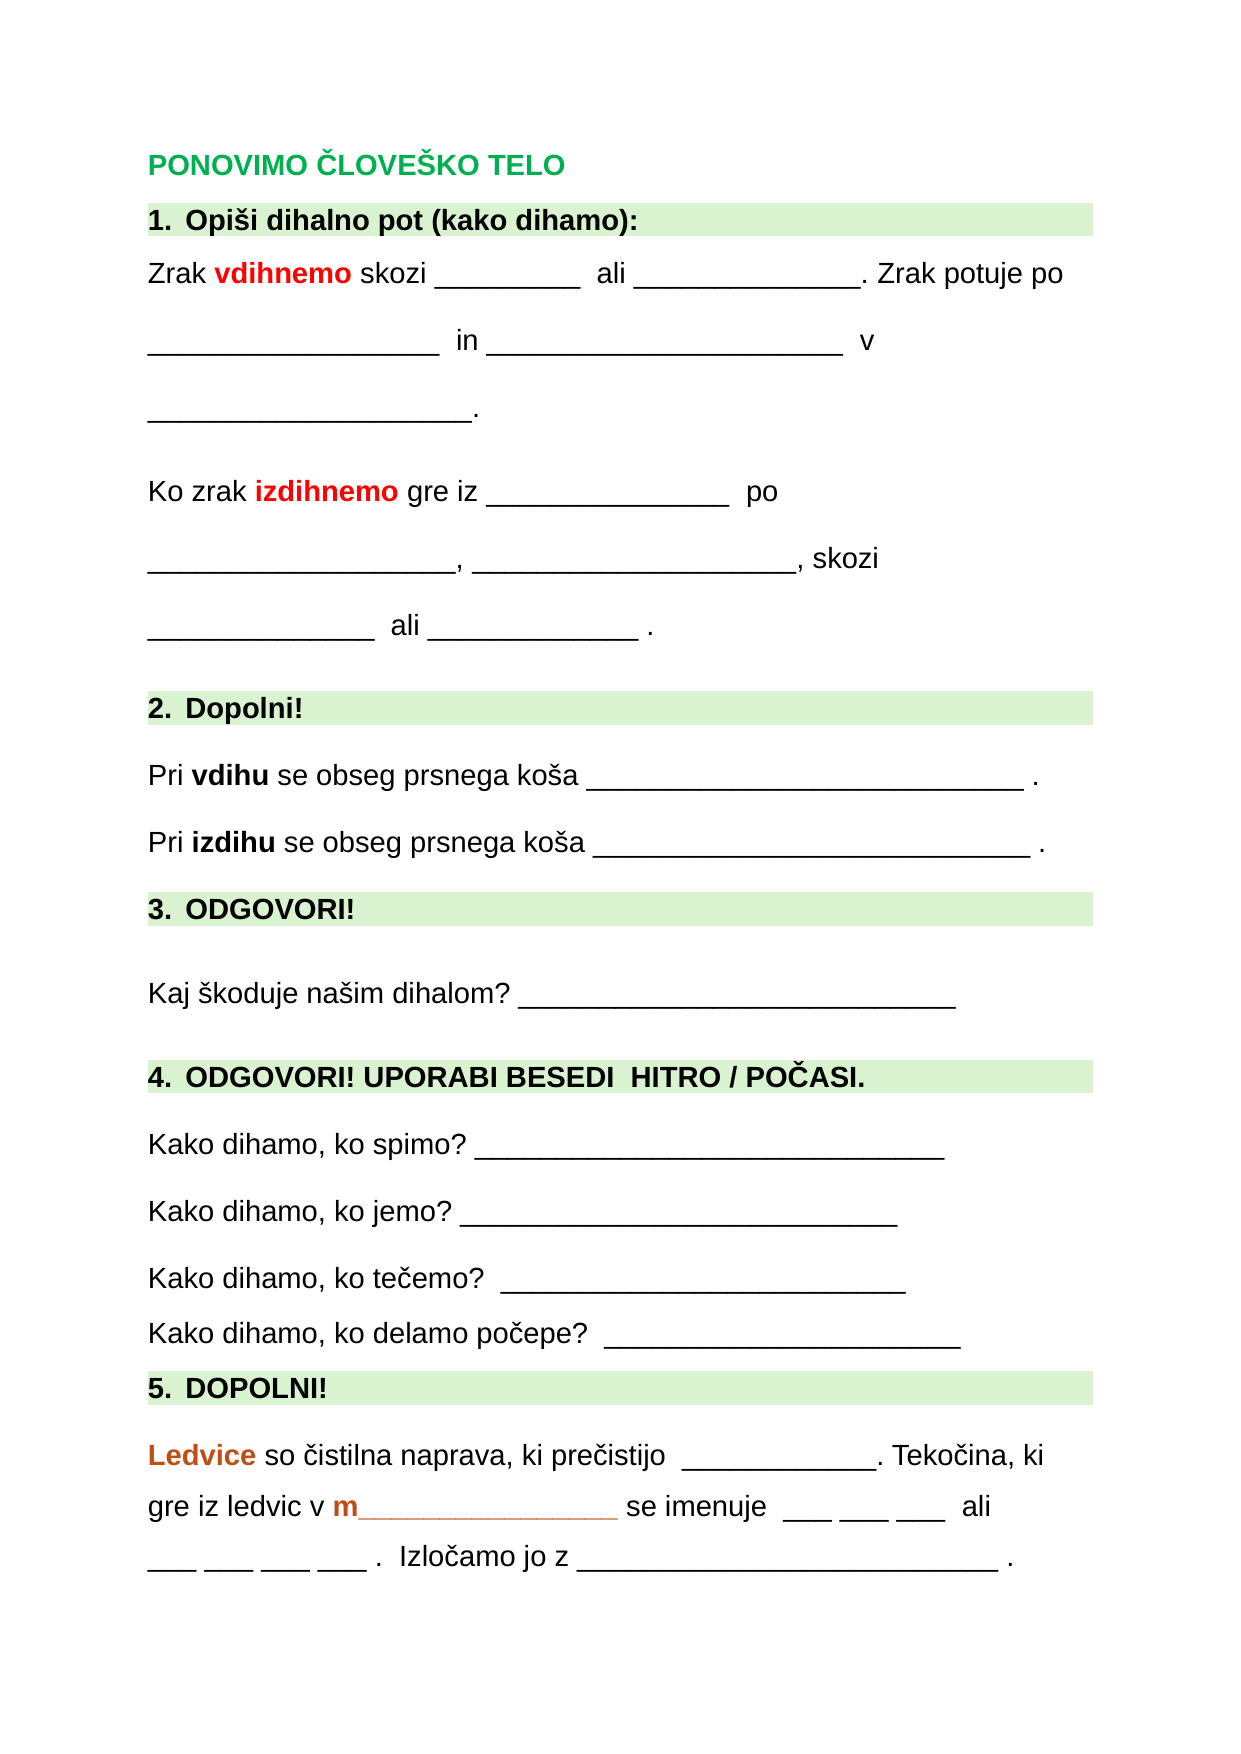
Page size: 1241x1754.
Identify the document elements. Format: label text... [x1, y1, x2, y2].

text Kaj škoduje našim dihalom? ___________________________ [148, 976, 1093, 1010]
text Kako dihamo, ko spimo? _____________________________ [148, 1127, 1093, 1160]
text Pri izdihu se obseg prsnega koša ___________________________ . [148, 825, 1093, 859]
list ODGOVORI! [148, 892, 1093, 926]
text Pri vdihu se obseg prsnega koša ___________________________ . [148, 758, 1093, 792]
text Zrak vdihnemo skozi _________ ali ______________. Zrak potuje po __________________ in ______________________ v ____________________. [148, 256, 1093, 423]
list Dopolni! [148, 691, 1093, 725]
text Kako dihamo, ko delamo počepe? ______________________ [148, 1316, 1093, 1349]
text Kako dihamo, ko tečemo? _________________________ [148, 1261, 1093, 1294]
list Opiši dihalno pot (kako dihamo): [148, 203, 1093, 236]
text PONOVIMO ČLOVEŠKO TELO [148, 148, 1093, 181]
text Ledvice so čistilna naprava, ki prečistijo ____________. Tekočina, ki gre iz ledvic v m________________ se imenuje ___ ___ ___ ali ___ ___ ___ ___ . Izločamo jo z __________________________ . [148, 1438, 1093, 1572]
list ODGOVORI! UPORABI BESEDI HITRO / POČASI. [148, 1060, 1093, 1093]
text Ko zrak izdihnemo gre iz _______________ po ___________________, ____________________, skozi ______________ ali _____________ . [148, 473, 1093, 641]
text Kako dihamo, ko jemo? ___________________________ [148, 1194, 1093, 1227]
list DOPOLNI! [148, 1371, 1093, 1405]
